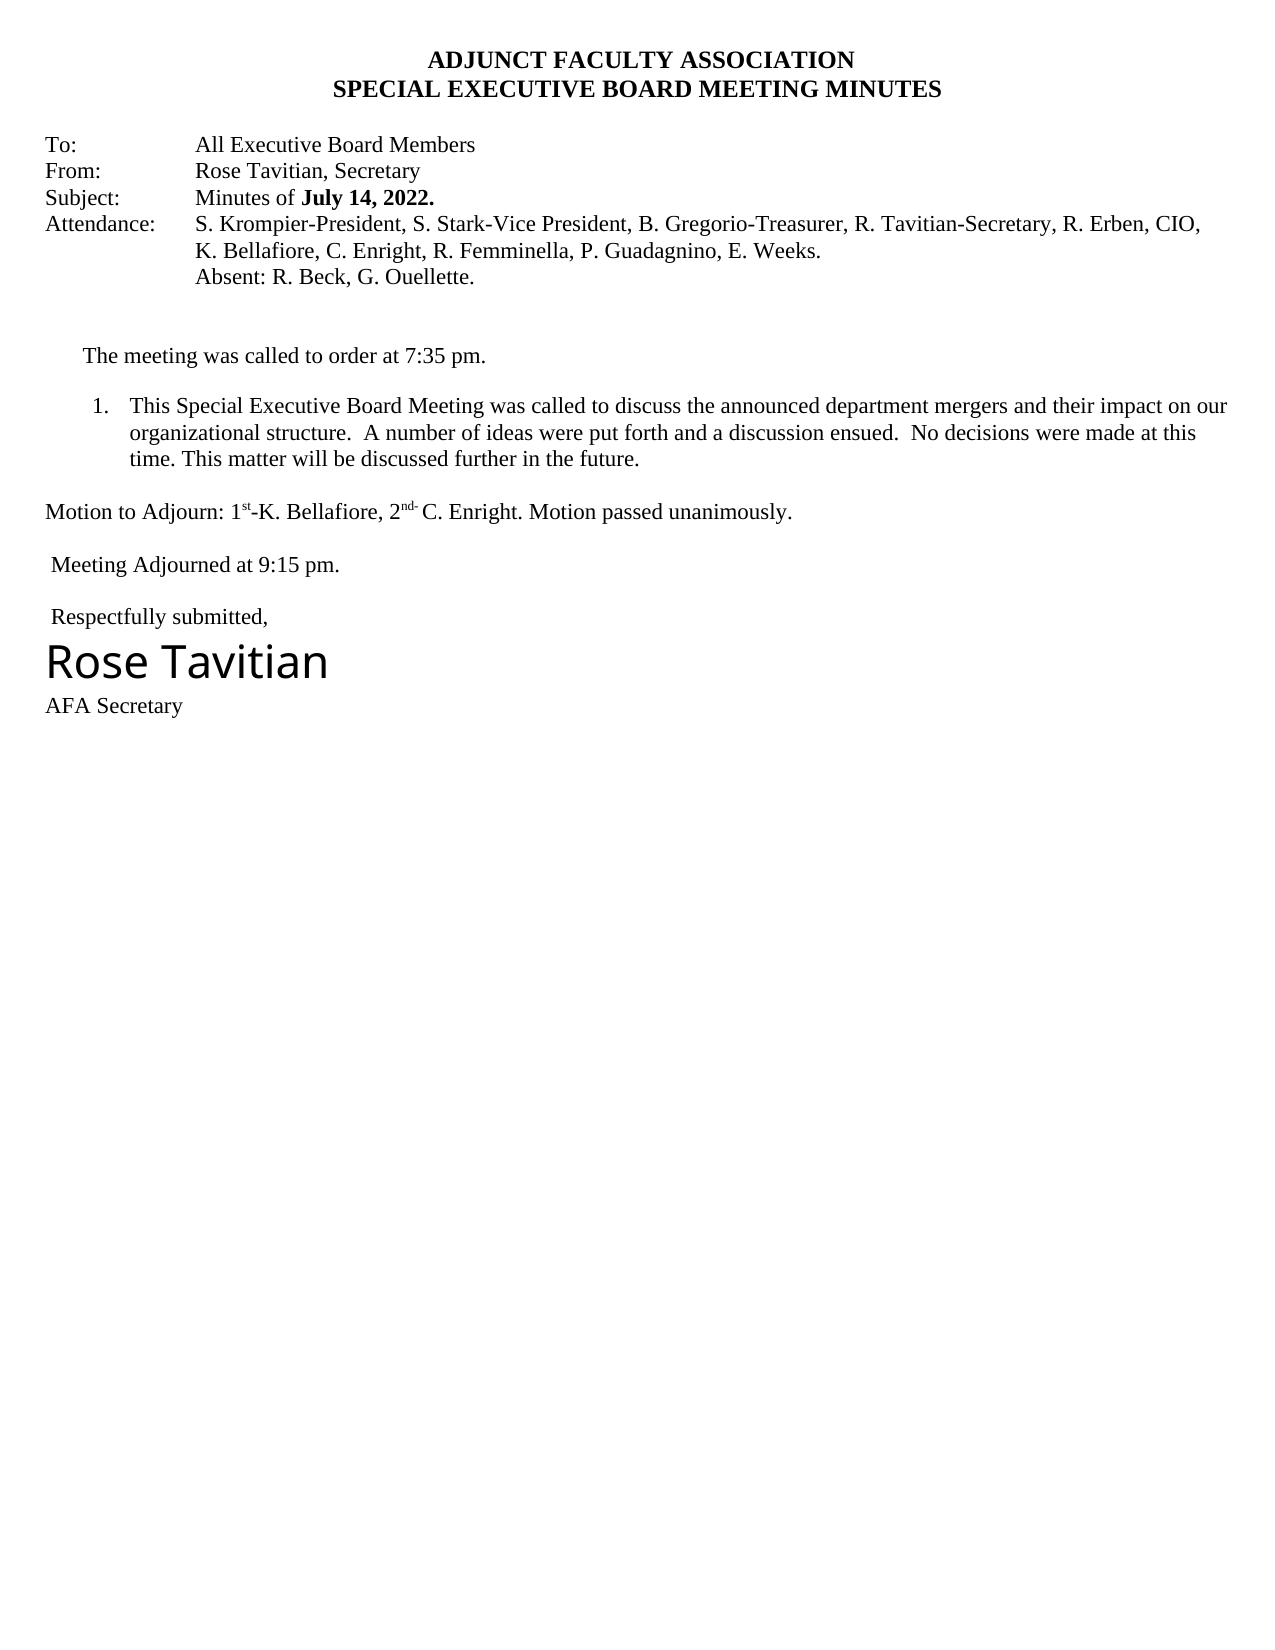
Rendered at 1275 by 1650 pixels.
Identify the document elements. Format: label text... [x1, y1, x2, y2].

text AFA Secretary [45, 692, 1230, 718]
text ADJUNCT FACULTY ASSOCIATION [45, 45, 1230, 74]
text To: All Executive Board Members [45, 131, 1230, 158]
text From: Rose Tavitian, Secretary [45, 158, 1230, 184]
text K. Bellafiore, C. Enright, R. Femminella, P. Guadagnino, E. Weeks. [195, 237, 1230, 263]
text Attendance: S. Krompier-President, S. Stark-Vice President, B. Gregorio-Treasurer, R. Tavitian-Secretary, R. Erben, CIO, [45, 210, 1230, 237]
text The meeting was called to order at 7:35 pm. [82, 342, 1230, 368]
text Respectfully submitted, [45, 603, 1230, 630]
list This Special Executive Board Meeting was called to discuss the announced department mergers and their impact on our organizational structure. A number of ideas were put forth and a discussion ensued. No decisions were made at this time. This matter will be discussed further in the future. [92, 392, 1230, 472]
text Meeting Adjourned at 9:15 pm. [45, 551, 1230, 577]
subtitle SPECIAL EXECUTIVE BOARD MEETING MINUTES [45, 74, 1230, 102]
text Absent: R. Beck, G. Ouellette. [195, 263, 1230, 289]
text Rose Tavitian [45, 630, 1230, 692]
text Subject: Minutes of July 14, 2022. [45, 184, 1230, 210]
text Motion to Adjourn: 1st-K. Bellafiore, 2nd- C. Enright. Motion passed unanimously. [45, 498, 1230, 524]
